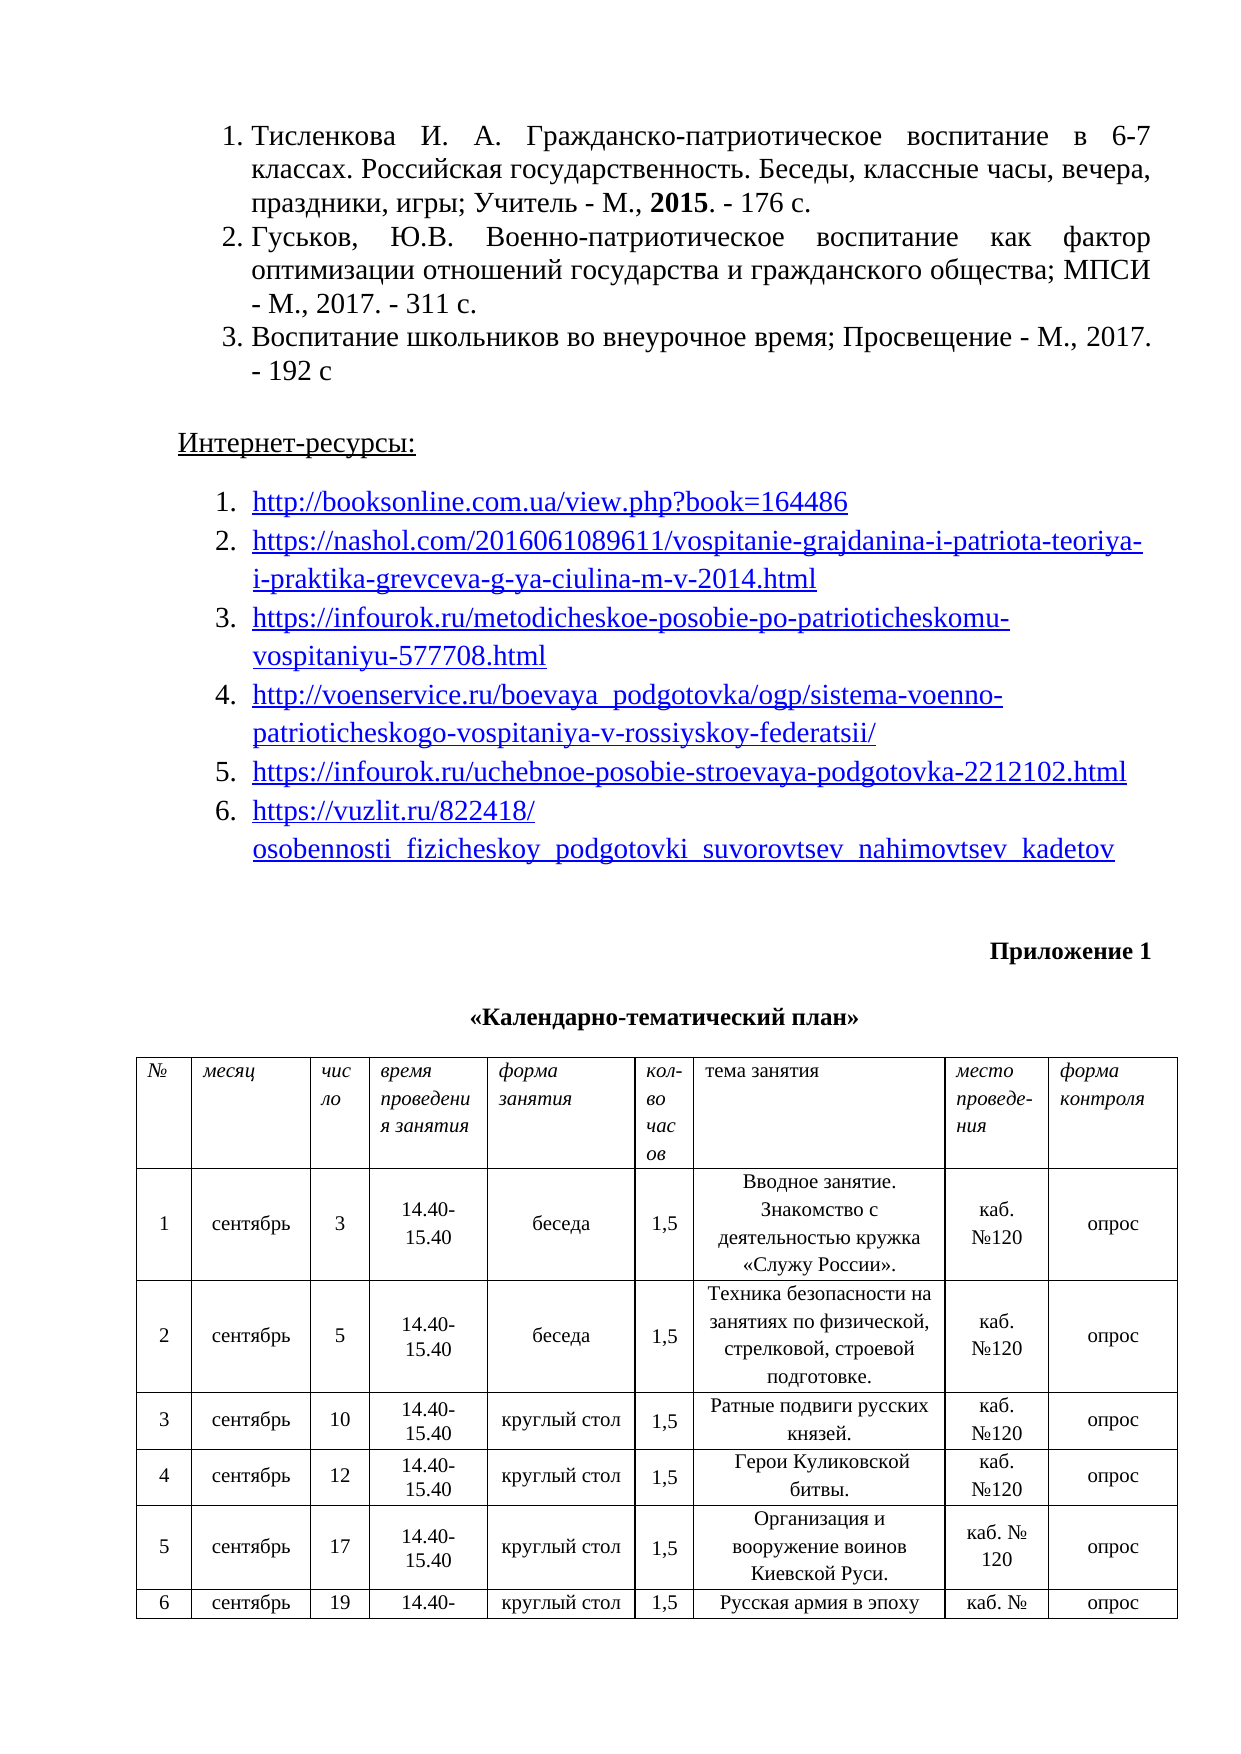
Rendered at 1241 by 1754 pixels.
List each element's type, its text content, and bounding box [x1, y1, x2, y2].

table_cell опрос [1049, 1450, 1177, 1505]
table_header кол-во часов [636, 1058, 693, 1168]
table_header № [137, 1058, 191, 1168]
table_cell 5 [311, 1281, 369, 1392]
table_cell 14.40-15.40 [370, 1281, 487, 1392]
table_header место проведе- ния [946, 1058, 1048, 1168]
table_cell сентябрь [192, 1506, 310, 1589]
table_cell каб. №120 [946, 1393, 1048, 1448]
table_cell каб. №120 [946, 1169, 1048, 1280]
table_cell 1,5 [636, 1281, 693, 1392]
table_cell Ратные подвиги русских князей. [694, 1393, 944, 1448]
table_cell каб. № 120 [946, 1506, 1048, 1589]
table_cell беседа [488, 1169, 634, 1280]
list https://infourok.ru/metodicheskoe-posobie-po-patrioticheskomu-vospitaniyu-577708.html [215, 600, 1152, 672]
list https://vuzlit.ru/822418/osobennosti_fizicheskoy_podgotovki_suvorovtsev_nahimovtsev_kadetov [215, 793, 1152, 865]
table_cell сентябрь [192, 1281, 310, 1392]
table_cell 3 [137, 1393, 191, 1448]
table_header число [311, 1058, 369, 1168]
table_cell опрос [1049, 1506, 1177, 1589]
table_cell 14.40-15.40 [370, 1393, 487, 1448]
table_cell сентябрь [192, 1393, 310, 1448]
table_cell сентябрь [192, 1169, 310, 1280]
table_cell Техника безопасности на занятиях по физической, стрелковой, строевой подготовке. [694, 1281, 944, 1392]
table_header время проведения занятия [370, 1058, 487, 1168]
table_cell 3 [311, 1169, 369, 1280]
table_cell сентябрь [192, 1450, 310, 1505]
table_header форма контроля [1049, 1058, 1177, 1168]
list https://infourok.ru/uchebnoe-posobie-stroevaya-podgotovka-2212102.html [215, 754, 1152, 788]
table_cell 10 [311, 1393, 369, 1448]
table_cell каб. № 120 [946, 1590, 1048, 1618]
table_cell круглый стол [488, 1393, 634, 1448]
table_cell каб. №120 [946, 1450, 1048, 1505]
list http://voenservice.ru/boevaya_podgotovka/ogp/sistema-voenno-patrioticheskogo-vospitaniya-v-rossiyskoy-federatsii/ [215, 677, 1152, 749]
list Приложение 1 [177, 936, 1152, 964]
table_header тема занятия [694, 1058, 944, 1168]
table_cell Герои Куликовской битвы. [694, 1450, 944, 1505]
list Гуськов, Ю.В. Военно-патриотическое воспитание как фактор оптимизации отношений государства и гражданского общества; МПСИ - М., 2017. - 311 c. [222, 219, 1152, 319]
table_header месяц [192, 1058, 310, 1168]
table_cell 2 [137, 1281, 191, 1392]
table_cell 1 [137, 1169, 191, 1280]
table_cell опрос [1049, 1590, 1177, 1618]
table_cell 17 [311, 1506, 369, 1589]
table_cell 1,5 [636, 1590, 693, 1618]
table_cell 14.40-15.40 [370, 1450, 487, 1505]
list https://nashol.com/2016061089611/vospitanie-grajdanina-i-patriota-teoriya-i-praktika-grevceva-g-ya-ciulina-m-v-2014.html [215, 523, 1152, 595]
table_cell круглый стол [488, 1506, 634, 1589]
table_cell 19 [311, 1590, 369, 1618]
table_cell 4 [137, 1450, 191, 1505]
text Интернет-ресурсы: [177, 425, 1152, 458]
list http://booksonline.com.ua/view.php?book=164486 [215, 484, 1152, 518]
table_cell беседа [488, 1281, 634, 1392]
table_cell 5 [137, 1506, 191, 1589]
table_cell круглый стол [488, 1450, 634, 1505]
table_header форма занятия [488, 1058, 634, 1168]
table_cell круглый стол [488, 1590, 634, 1618]
text «Календарно-тематический план» [177, 1002, 1152, 1031]
table_cell опрос [1049, 1393, 1177, 1448]
list Воспитание школьников во внеурочное время; Просвещение - М., 2017. - 192 c [222, 319, 1152, 386]
table_cell сентябрь [192, 1590, 310, 1618]
table_cell 14.40-15.40 [370, 1590, 487, 1618]
table_cell опрос [1049, 1281, 1177, 1392]
table_cell 6 [137, 1590, 191, 1618]
table_cell 12 [311, 1450, 369, 1505]
table_cell Организация и вооружение воинов Киевской Руси. [694, 1506, 944, 1589]
table_cell 14.40-15.40 [370, 1169, 487, 1280]
table_cell 1,5 [636, 1450, 693, 1505]
table_cell 1,5 [636, 1506, 693, 1589]
table_cell 1,5 [636, 1393, 693, 1448]
list Тисленкова И. А. Гражданско-патриотическое воспитание в 6-7 классах. Российская государственность. Беседы, классные часы, вечера, праздники, игры; Учитель - М., 2015. - 176 c. [222, 118, 1152, 219]
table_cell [694, 1590, 944, 1618]
table_cell опрос [1049, 1169, 1177, 1280]
table_cell каб. №120 [946, 1281, 1048, 1392]
table_cell 14.40-15.40 [370, 1506, 487, 1589]
table_cell Вводное занятие. Знакомство с деятельностью кружка «Служу России». [694, 1169, 944, 1280]
table_cell 1,5 [636, 1169, 693, 1280]
